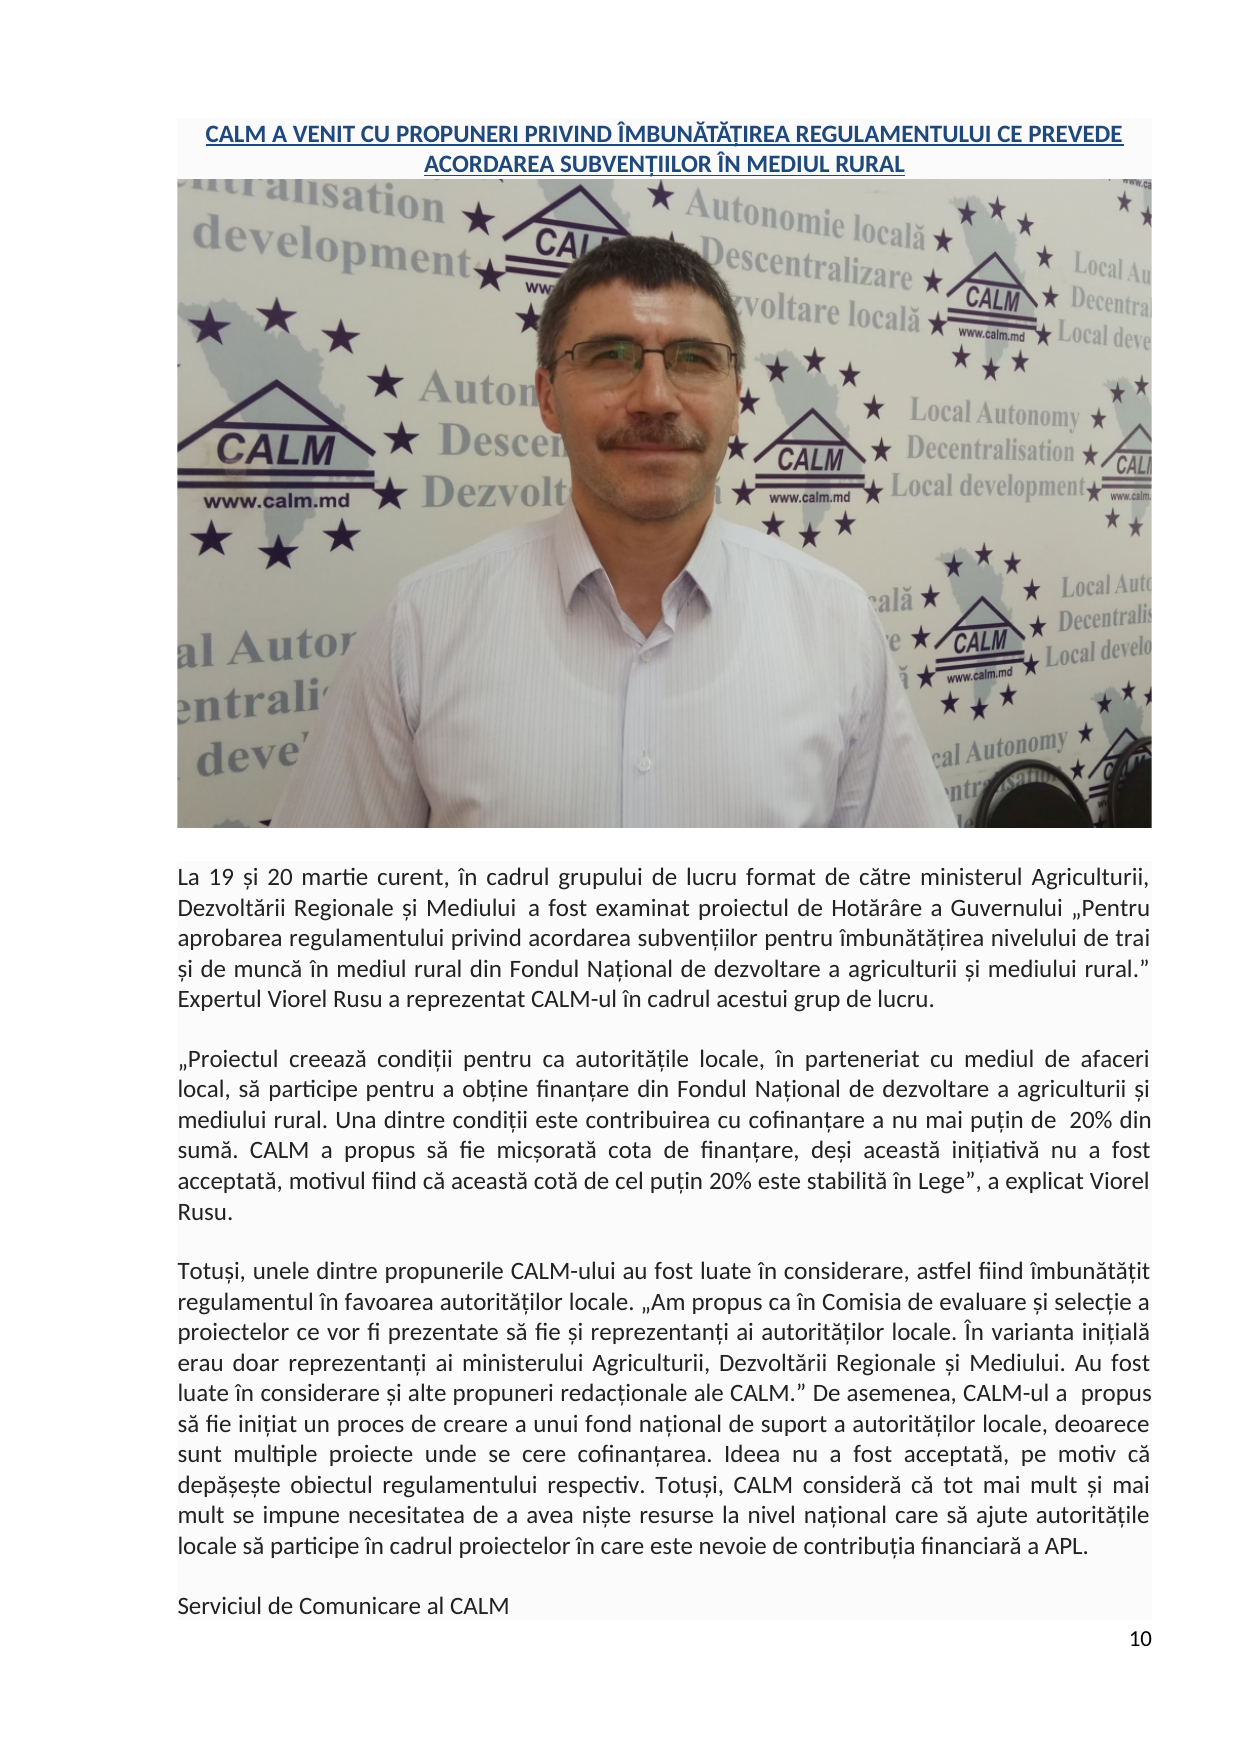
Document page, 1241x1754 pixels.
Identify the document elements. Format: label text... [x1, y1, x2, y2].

text Totuși, unele dintre propunerile CALM-ului au fost luate în considerare, astfel fiind îmbunătățit regulamentul în favoarea autorităților locale. „Am propus ca în Comisia de evaluare și selecție a proiectelor ce vor fi prezentate să fie și reprezentanți ai autorităților locale. În varianta inițială erau doar reprezentanți ai ministerului Agriculturii, Dezvoltării Regionale și Mediului. Au fost luate în considerare și alte propuneri redacționale ale CALM.” De asemenea, CALM-ul a propus să fie inițiat un proces de creare a unui fond național de suport a autorităților locale, deoarece sunt multiple proiecte unde se cere cofinanțarea. Ideea nu a fost acceptată, pe motiv că depășește obiectul regulamentului respectiv. Totuși, CALM consideră că tot mai mult și mai mult se impune necesitatea de a avea niște resurse la nivel național care să ajute autoritățile locale să participe în cadrul proiectelor în care este nevoie de contribuția financiară a APL. [177, 1255, 1152, 1561]
picture [177, 179, 1152, 828]
text La 19 și 20 martie curent, în cadrul grupului de lucru format de către ministerul Agriculturii, Dezvoltării Regionale și Mediului a fost examinat proiectul de Hotărâre a Guvernului „Pentru aprobarea regulamentului privind acordarea subvențiilor pentru îmbunătățirea nivelului de trai și de muncă în mediul rural din Fondul Național de dezvoltare a agriculturii și mediului rural.” Expertul Viorel Rusu a reprezentat CALM-ul în cadrul acestui grup de lucru. [177, 861, 1152, 1014]
text Serviciul de Comunicare al CALM [177, 1590, 1152, 1620]
text „Proiectul creează condiții pentru ca autoritățile locale, în parteneriat cu mediul de afaceri local, să participe pentru a obține finanțare din Fondul Național de dezvoltare a agriculturii și mediului rural. Una dintre condiții este contribuirea cu cofinanțare a nu mai puțin de 20% din sumă. CALM a propus să fie micșorată cota de finanțare, deși această inițiativă nu a fost acceptată, motivul fiind că această cotă de cel puțin 20% este stabilită în Lege”, a explicat Viorel Rusu. [177, 1043, 1152, 1226]
subtitle CALM A VENIT CU PROPUNERI PRIVIND ÎMBUNĂTĂȚIREA REGULAMENTULUI CE PREVEDE ACORDAREA SUBVENȚIILOR ÎN MEDIUL RURAL [177, 118, 1152, 179]
